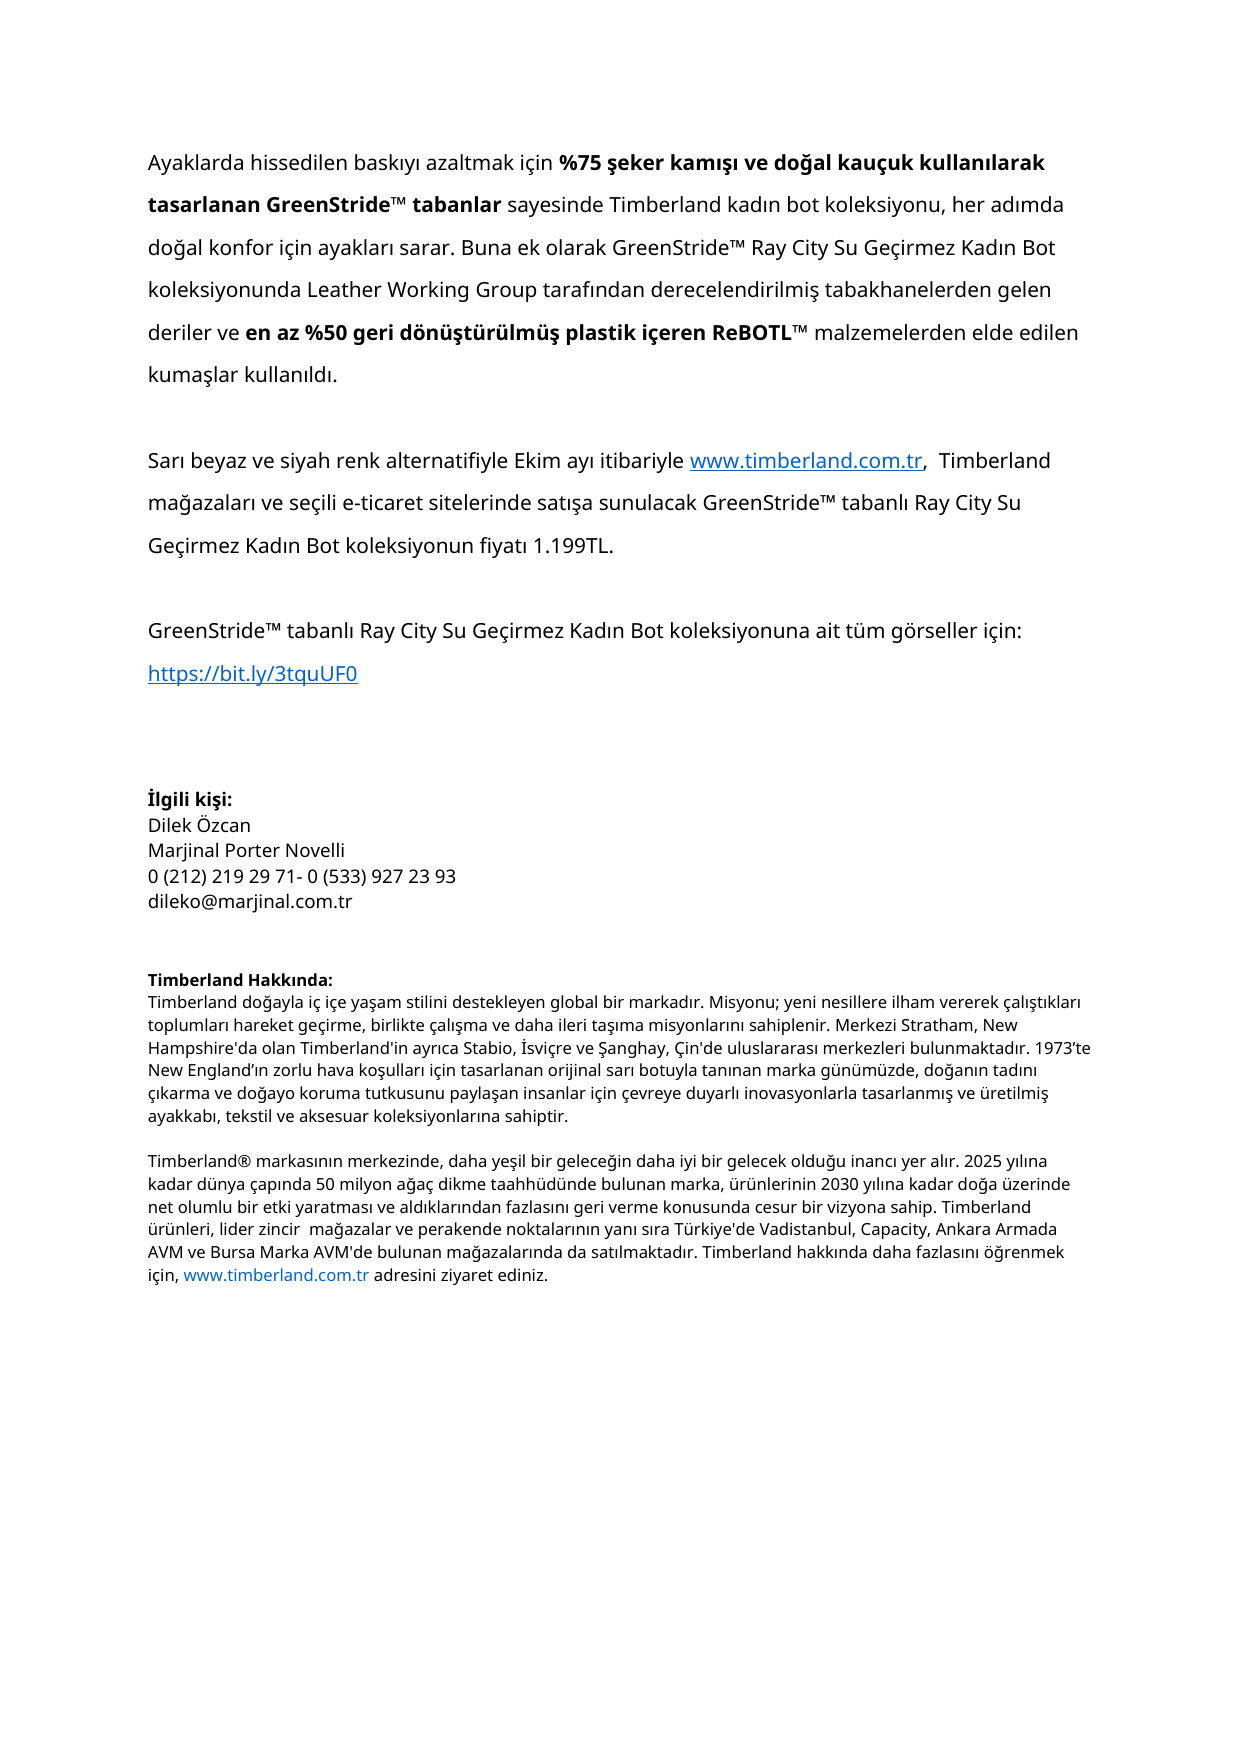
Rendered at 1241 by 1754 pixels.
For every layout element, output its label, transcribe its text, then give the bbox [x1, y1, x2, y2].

text Dilek Özcan [148, 812, 1093, 838]
text Ayaklarda hissedilen baskıyı azaltmak için %75 şeker kamışı ve doğal kauçuk kullanılarak tasarlanan GreenStride™ tabanlar sayesinde Timberland kadın bot koleksiyonu, her adımda doğal konfor için ayakları sarar. Buna ek olarak GreenStride™ Ray City Su Geçirmez Kadın Bot koleksiyonunda Leather Working Group tarafından derecelendirilmiş tabakhanelerden gelen deriler ve en az %50 geri dönüştürülmüş plastik içeren ReBOTL™ malzemelerden elde edilen kumaşlar kullanıldı. [148, 148, 1093, 389]
text Timberland doğayla iç içe yaşam stilini destekleyen global bir markadır. Misyonu; yeni nesillere ilham vererek çalıştıkları toplumları hareket geçirme, birlikte çalışma ve daha ileri taşıma misyonlarını sahiplenir. Merkezi Stratham, New Hampshire'da olan Timberland'in ayrıca Stabio, İsviçre ve Şanghay, Çin'de uluslararası merkezleri bulunmaktadır. 1973’te New England’ın zorlu hava koşulları için tasarlanan orijinal sarı botuyla tanınan marka günümüzde, doğanın tadını çıkarma ve doğayo koruma tutkusunu paylaşan insanlar için çevreye duyarlı inovasyonlarla tasarlanmış ve üretilmiş ayakkabı, tekstil ve aksesuar koleksiyonlarına sahiptir. [148, 991, 1093, 1127]
text Sarı beyaz ve siyah renk alternatifiyle Ekim ayı itibariyle www.timberland.com.tr, Timberland mağazaları ve seçili e-ticaret sitelerinde satışa sunulacak GreenStride™ tabanlı Ray City Su Geçirmez Kadın Bot koleksiyonun fiyatı 1.199TL. [148, 446, 1093, 559]
text İlgili kişi: [148, 787, 1093, 812]
text Marjinal Porter Novelli [148, 838, 1093, 863]
text Timberland Hakkında: [148, 968, 1093, 991]
text 0 (212) 219 29 71- 0 (533) 927 23 93 [148, 863, 1093, 889]
text GreenStride™ tabanlı Ray City Su Geçirmez Kadın Bot koleksiyonuna ait tüm görseller için: https://bit.ly/3tquUF0 [148, 616, 1093, 687]
text Timberland® markasının merkezinde, daha yeşil bir geleceğin daha iyi bir gelecek olduğu inancı yer alır. 2025 yılına kadar dünya çapında 50 milyon ağaç dikme taahhüdünde bulunan marka, ürünlerinin 2030 yılına kadar doğa üzerinde net olumlu bir etki yaratması ve aldıklarından fazlasını geri verme konusunda cesur bir vizyona sahip. Timberland ürünleri, lider zincir mağazalar ve perakende noktalarının yanı sıra Türkiye'de Vadistanbul, Capacity, Ankara Armada AVM ve Bursa Marka AVM'de bulunan mağazalarında da satılmaktadır. Timberland hakkında daha fazlasını öğrenmek için, www.timberland.com.tr adresini ziyaret ediniz. [148, 1150, 1093, 1286]
text dileko@marjinal.com.tr [148, 889, 1093, 914]
